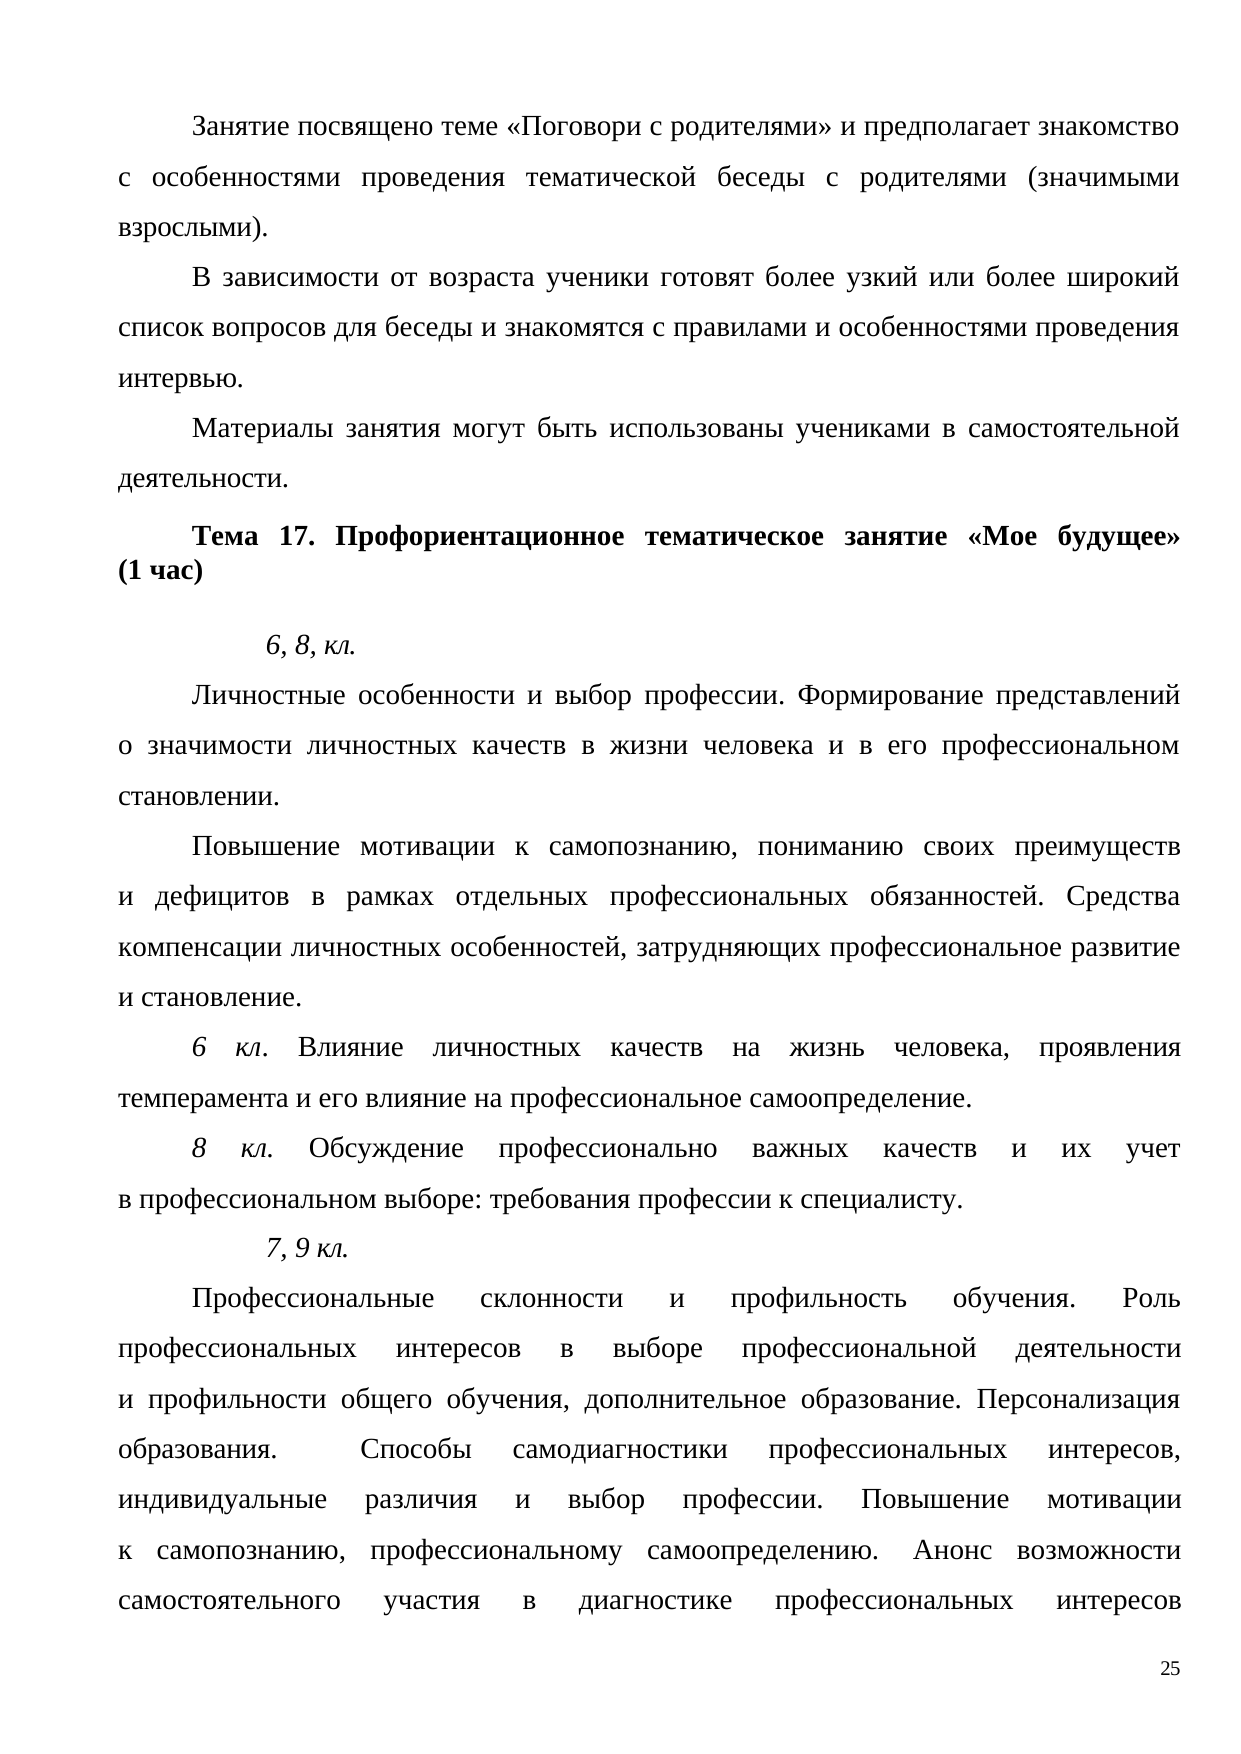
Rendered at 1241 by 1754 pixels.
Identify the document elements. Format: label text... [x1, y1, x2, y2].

subtitle Тема 17. Профориентационное тематическое занятие «Мое будущее» (1 час) [118, 518, 1181, 586]
text Материалы занятия могут быть использованы учениками в самостоятельной деятельности. [118, 410, 1181, 494]
text 8 кл. Обсуждение профессионально важных качеств и их учет в профессиональном выборе: требования профессии к специалисту. [118, 1131, 1181, 1214]
text 7, 9 кл. [192, 1231, 1196, 1264]
text В зависимости от возраста ученики готовят более узкий или более широкий список вопросов для беседы и знакомятся с правилами и особенностями проведения интервью. [118, 259, 1181, 393]
text 6 кл. Влияние личностных качеств на жизнь человека, проявления темперамента и его влияние на профессиональное самоопределение. [118, 1029, 1181, 1113]
text 6, 8, кл. [192, 627, 1196, 660]
text Занятие посвящено теме «Поговори с родителями» и предполагает знакомство с особенностями проведения тематической беседы с родителями (значимыми взрослыми). [118, 108, 1181, 242]
text Повышение мотивации к самопознанию, пониманию своих преимуществ и дефицитов в рамках отдельных профессиональных обязанностей. Средства компенсации личностных особенностей, затрудняющих профессиональное развитие и становление. [118, 828, 1181, 1013]
text Личностные особенности и выбор профессии. Формирование представлений о значимости личностных качеств в жизни человека и в его профессиональном становлении. [118, 677, 1181, 811]
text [118, 1280, 1182, 1616]
